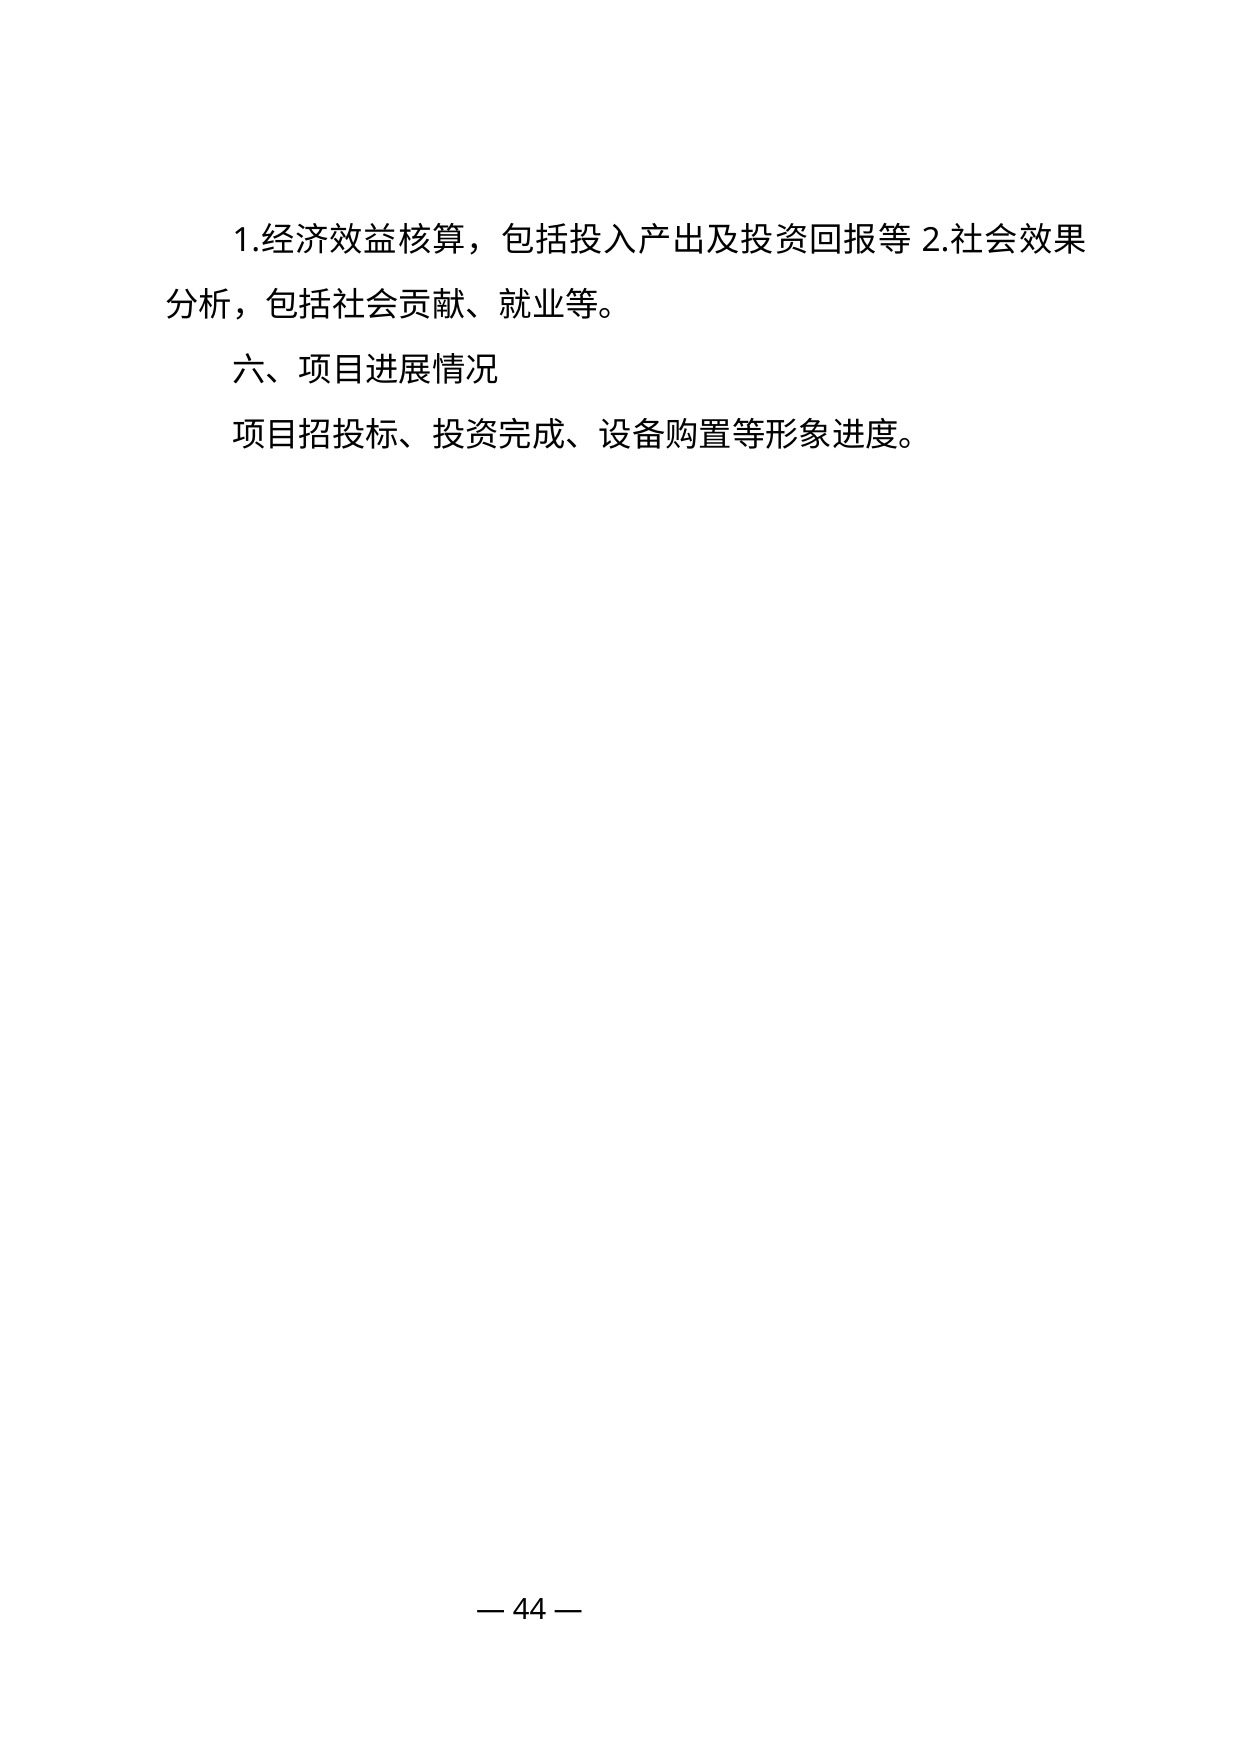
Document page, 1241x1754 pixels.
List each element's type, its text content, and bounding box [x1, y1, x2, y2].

text 项目招投标、投资完成、设备购置等形象进度。 [165, 399, 1087, 464]
text 六、项目进展情况 [165, 334, 1087, 399]
text 1.经济效益核算，包括投入产出及投资回报等 2.社会效果分析，包括社会贡献、就业等。 [165, 204, 1087, 334]
